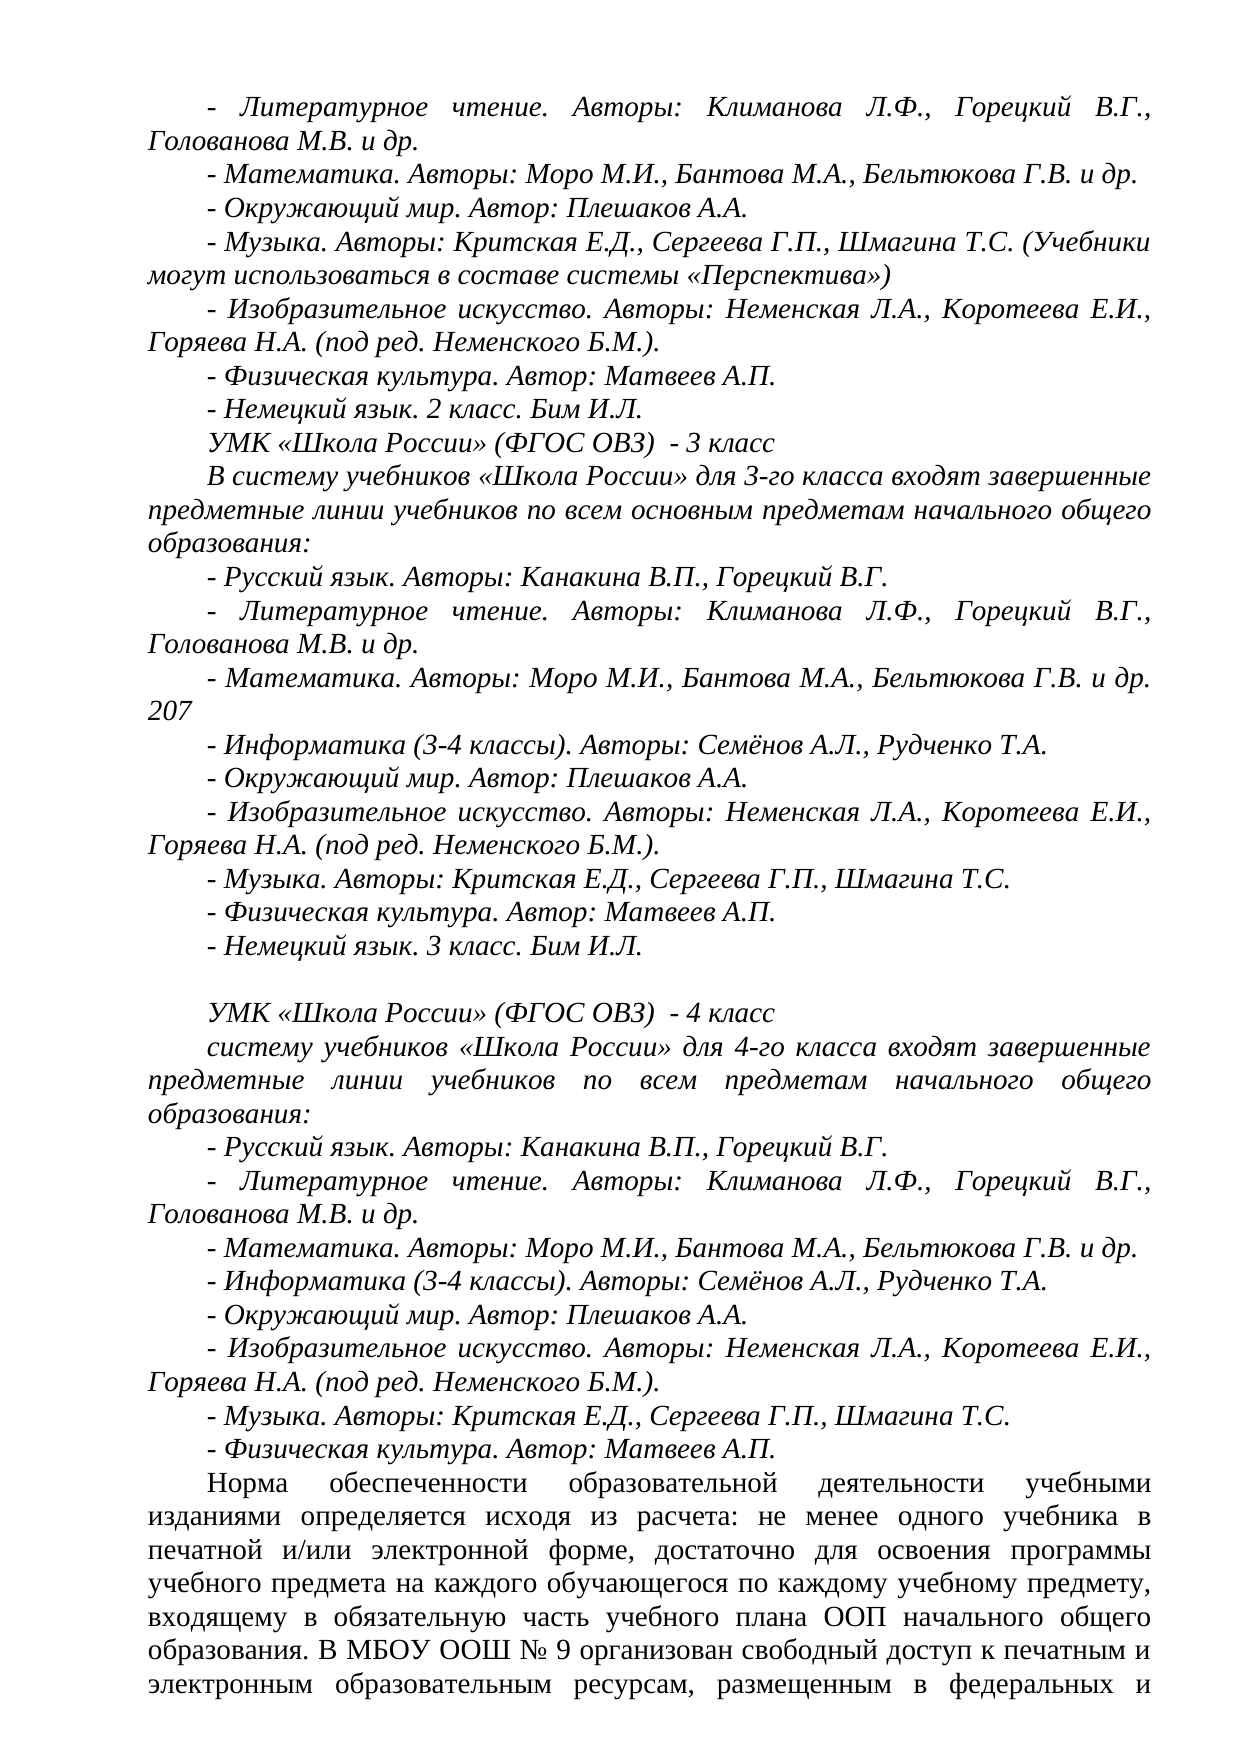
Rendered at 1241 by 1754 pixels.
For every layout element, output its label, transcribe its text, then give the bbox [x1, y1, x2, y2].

text УМК «Школа России» (ФГОС ОВЗ) - 3 класс [148, 425, 1152, 458]
text - Физическая культура. Автор: Матвеев А.П. [148, 894, 1152, 928]
text В систему учебников «Школа России» для 3-го класса входят завершенные предметные линии учебников по всем основным предметам начального общего образования: [148, 458, 1152, 559]
text - Физическая культура. Автор: Матвеев А.П. [148, 358, 1152, 391]
text - Математика. Авторы: Моро М.И., Бантова М.А., Бельтюкова Г.В. и др. 207 [148, 660, 1152, 727]
text - Литературное чтение. Авторы: Климанова Л.Ф., Горецкий В.Г., Голованова М.В. и др. [148, 1163, 1152, 1230]
text - Информатика (3-4 классы). Авторы: Семёнов А.Л., Рудченко Т.А. [148, 1263, 1152, 1297]
text - Русский язык. Авторы: Канакина В.П., Горецкий В.Г. [148, 559, 1152, 593]
text - Математика. Авторы: Моро М.И., Бантова М.А., Бельтюкова Г.В. и др. [148, 157, 1152, 190]
text - Музыка. Авторы: Критская Е.Д., Сергеева Г.П., Шмагина Т.С. [148, 861, 1152, 894]
text - Изобразительное искусство. Авторы: Неменская Л.А., Коротеева Е.И., Горяева Н.А. (под ред. Неменского Б.М.). [148, 1331, 1152, 1398]
text - Физическая культура. Автор: Матвеев А.П. [148, 1431, 1152, 1465]
text - Окружающий мир. Автор: Плешаков А.А. [148, 190, 1152, 224]
text - Изобразительное искусство. Авторы: Неменская Л.А., Коротеева Е.И., Горяева Н.А. (под ред. Неменского Б.М.). [148, 794, 1152, 861]
text - Окружающий мир. Автор: Плешаков А.А. [148, 760, 1152, 794]
text - Изобразительное искусство. Авторы: Неменская Л.А., Коротеева Е.И., Горяева Н.А. (под ред. Неменского Б.М.). [148, 291, 1152, 358]
text - Музыка. Авторы: Критская Е.Д., Сергеева Г.П., Шмагина Т.С. (Учебники могут использоваться в составе системы «Перспектива») [148, 224, 1152, 291]
text - Математика. Авторы: Моро М.И., Бантова М.А., Бельтюкова Г.В. и др. [148, 1230, 1152, 1263]
text - Литературное чтение. Авторы: Климанова Л.Ф., Горецкий В.Г., Голованова М.В. и др. [148, 89, 1152, 157]
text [148, 1465, 1152, 1699]
text УМК «Школа России» (ФГОС ОВЗ) - 4 класс [148, 995, 1152, 1029]
text - Русский язык. Авторы: Канакина В.П., Горецкий В.Г. [148, 1129, 1152, 1163]
text - Литературное чтение. Авторы: Климанова Л.Ф., Горецкий В.Г., Голованова М.В. и др. [148, 593, 1152, 660]
text систему учебников «Школа России» для 4-го класса входят завершенные предметные линии учебников по всем предметам начального общего образования: [148, 1029, 1152, 1129]
text - Музыка. Авторы: Критская Е.Д., Сергеева Г.П., Шмагина Т.С. [148, 1398, 1152, 1431]
text - Немецкий язык. 3 класс. Бим И.Л. [148, 928, 1152, 962]
text - Информатика (3-4 классы). Авторы: Семёнов А.Л., Рудченко Т.А. [148, 727, 1152, 760]
text - Немецкий язык. 2 класс. Бим И.Л. [148, 391, 1152, 425]
text - Окружающий мир. Автор: Плешаков А.А. [148, 1297, 1152, 1331]
